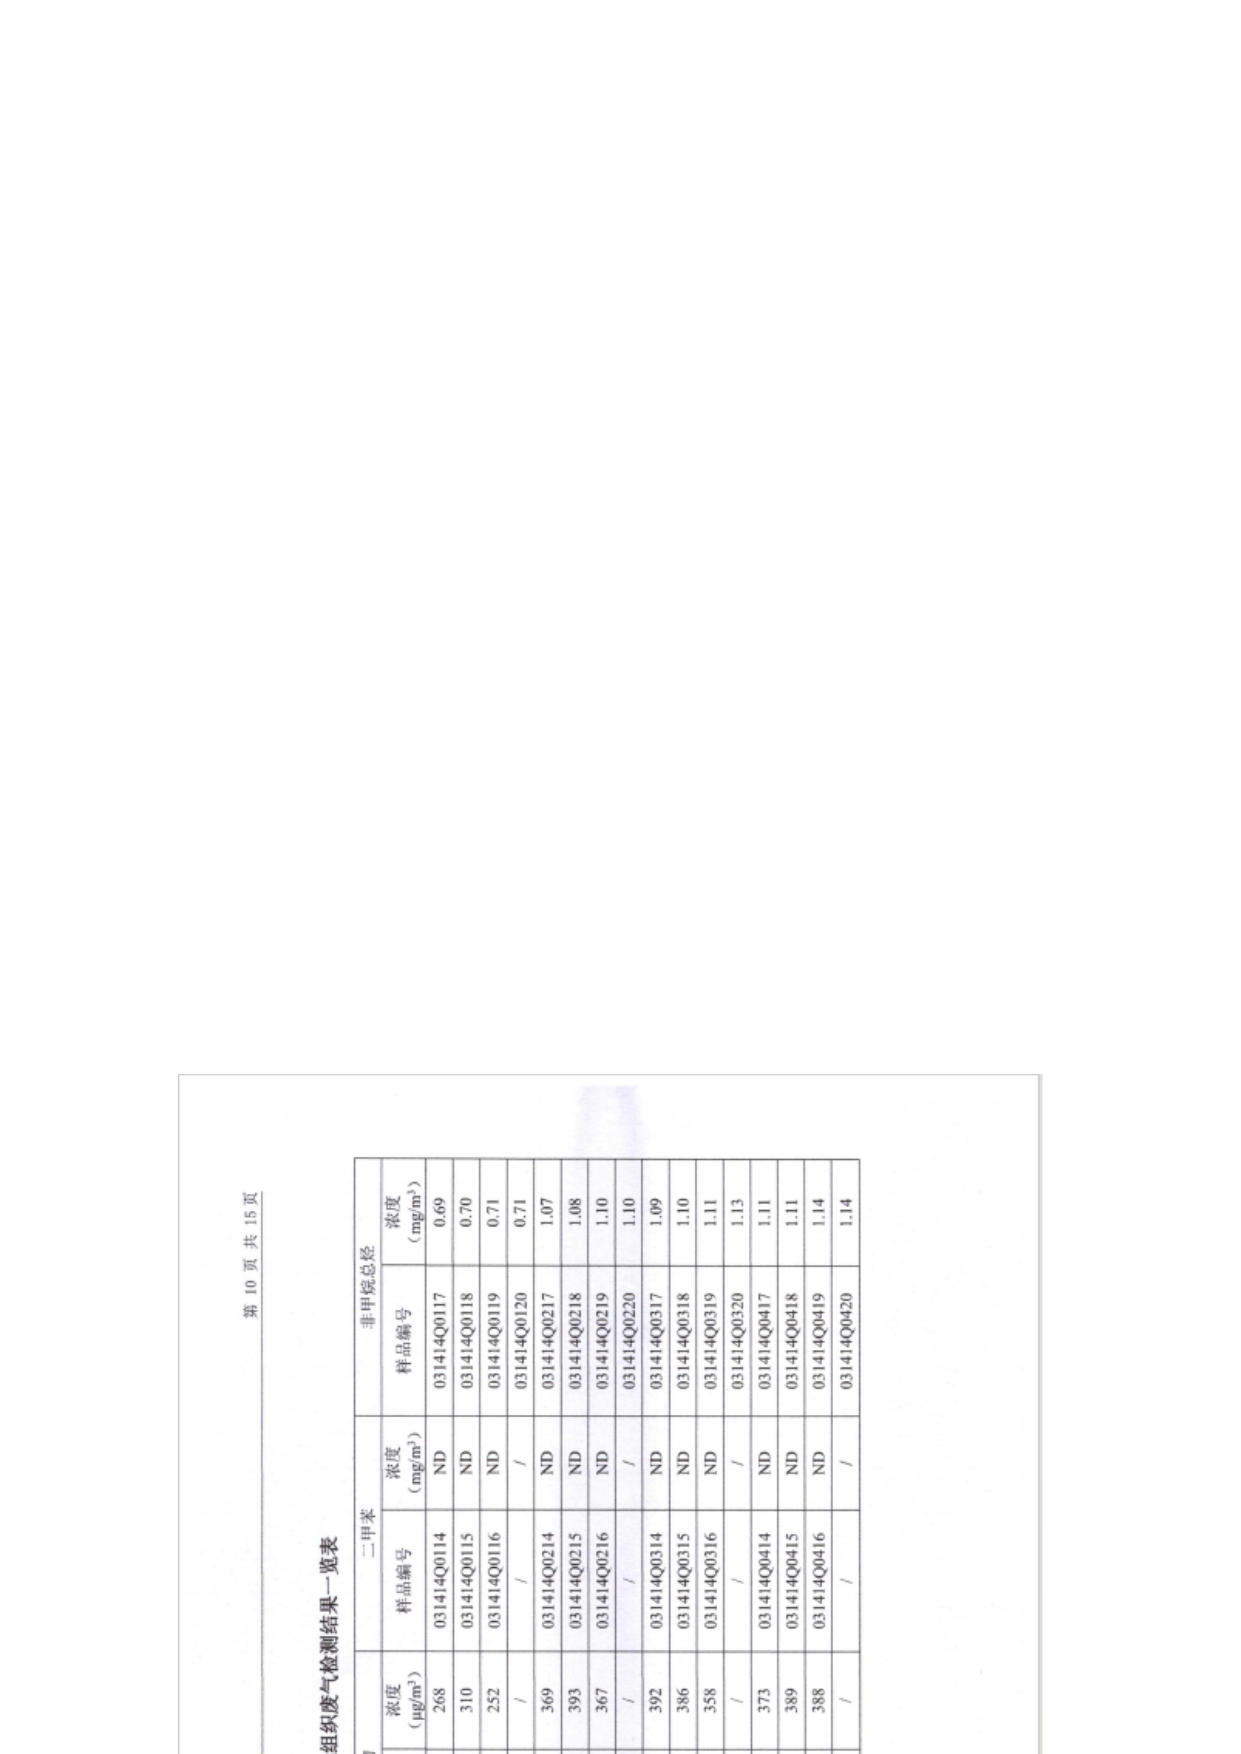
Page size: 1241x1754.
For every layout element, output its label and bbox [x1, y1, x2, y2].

picture [178, 1074, 1043, 1754]
